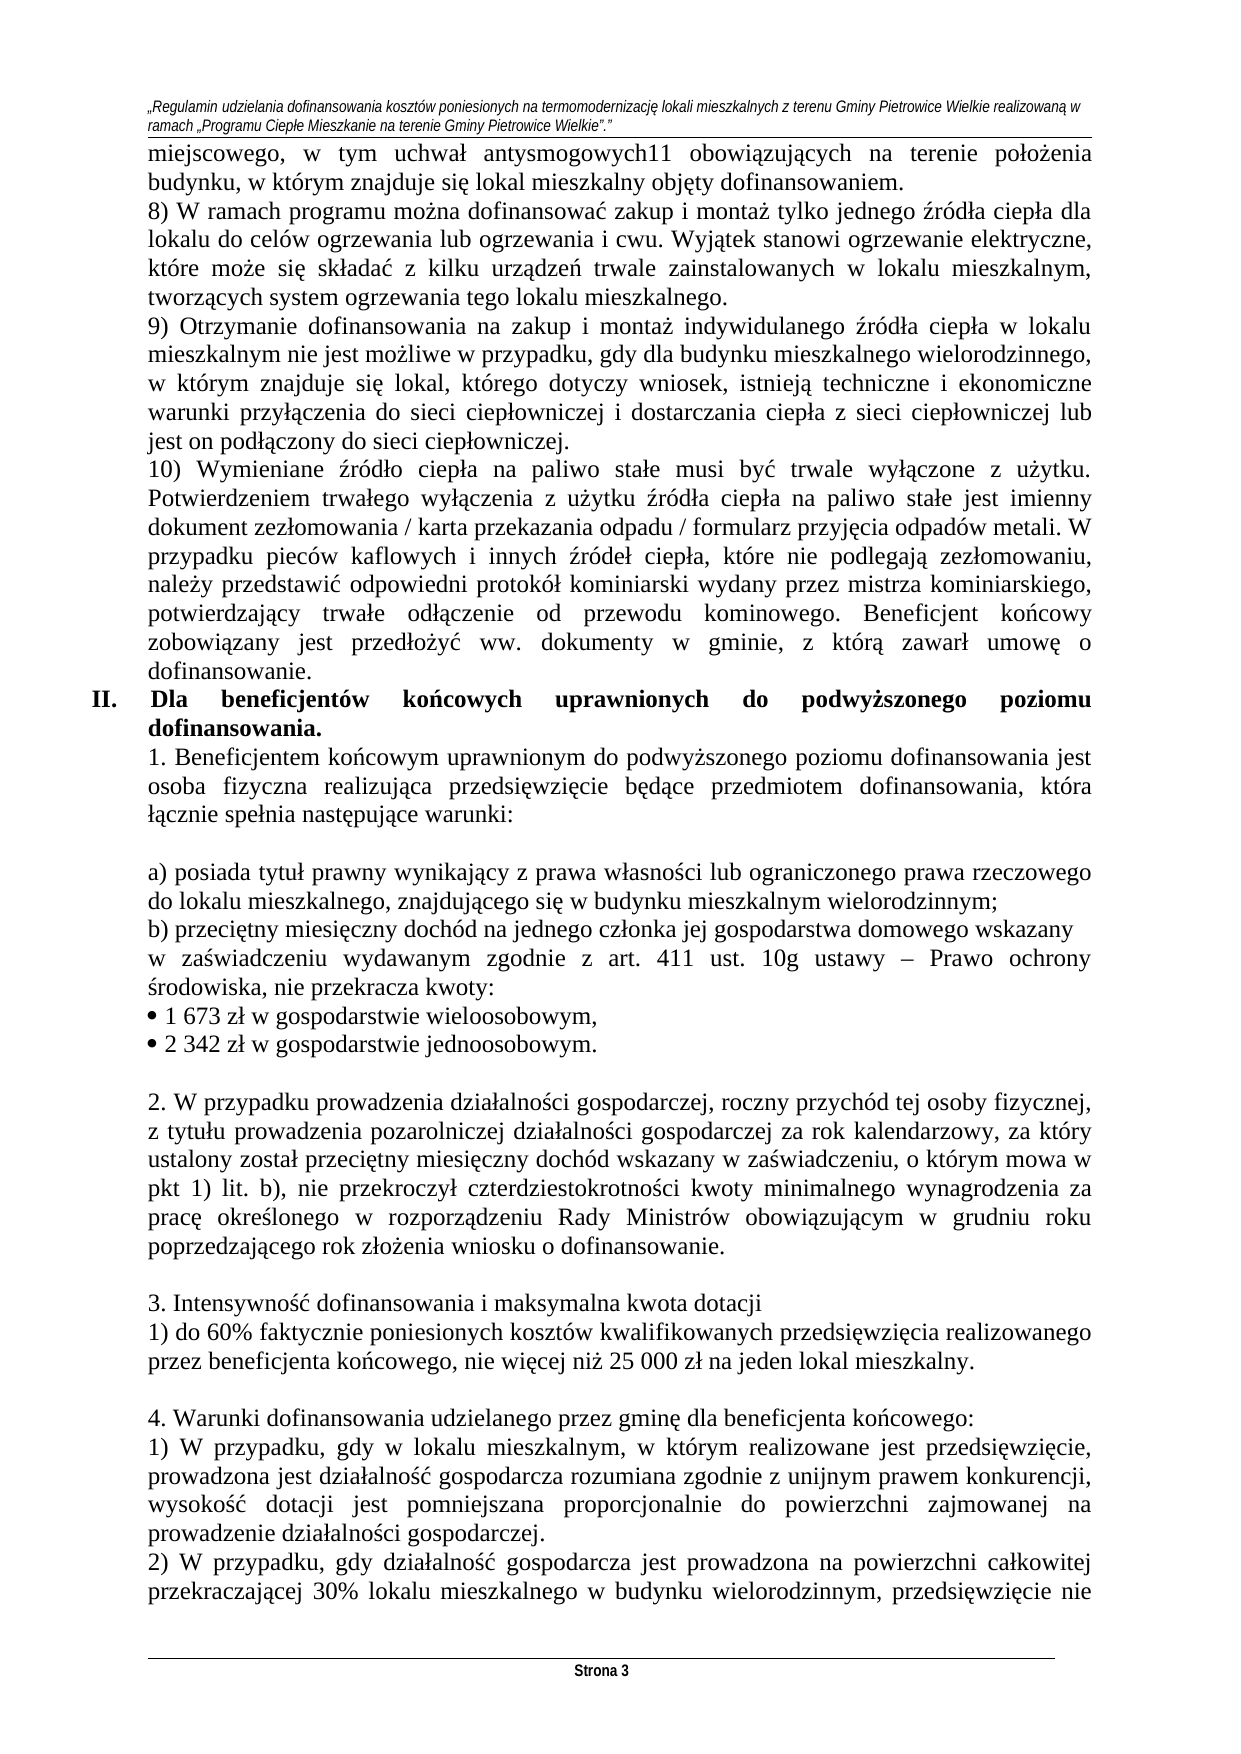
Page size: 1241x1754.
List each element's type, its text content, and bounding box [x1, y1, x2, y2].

text 1) W przypadku, gdy w lokalu mieszkalnym, w którym realizowane jest przedsięwzięcie, prowadzona jest działalność gospodarcza rozumiana zgodnie z unijnym prawem konkurencji, wysokość dotacji jest pomniejszana proporcjonalnie do powierzchni zajmowanej na prowadzenie działalności gospodarczej. [148, 1432, 1092, 1547]
text 1. Beneficjentem końcowym uprawnionym do podwyższonego poziomu dofinansowania jest osoba fizyczna realizująca przedsięwzięcie będące przedmiotem dofinansowania, która łącznie spełnia następujące warunki: [148, 742, 1092, 828]
text 1) do 60% faktycznie poniesionych kosztów kwalifikowanych przedsięwzięcia realizowanego przez beneficjenta końcowego, nie więcej niż 25 000 zł na jeden lokal mieszkalny. [148, 1317, 1092, 1374]
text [148, 1547, 1092, 1604]
text II. Dla beneficjentów końcowych uprawnionych do podwyższonego poziomu dofinansowania. [91, 684, 1092, 742]
text a) posiada tytuł prawny wynikający z prawa własności lub ograniczonego prawa rzeczowego do lokalu mieszkalnego, znajdującego się w budynku mieszkalnym wielorodzinnym; [148, 857, 1092, 914]
text 10) Wymieniane źródło ciepła na paliwo stałe musi być trwale wyłączone z użytku. Potwierdzeniem trwałego wyłączenia z użytku źródła ciepła na paliwo stałe jest imienny dokument zezłomowania / karta przekazania odpadu / formularz przyjęcia odpadów metali. W przypadku pieców kaflowych i innych źródeł ciepła, które nie podlegają zezłomowaniu, należy przedstawić odpowiedni protokół kominiarski wydany przez mistrza kominiarskiego, potwierdzający trwałe odłączenie od przewodu kominowego. Beneficjent końcowy zobowiązany jest przedłożyć ww. dokumenty w gminie, z którą zawarł umowę o dofinansowanie. [148, 454, 1092, 684]
text 9) Otrzymanie dofinansowania na zakup i montaż indywidulanego źródła ciepła w lokalu mieszkalnym nie jest możliwe w przypadku, gdy dla budynku mieszkalnego wielorodzinnego, w którym znajduje się lokal, którego dotyczy wniosek, istnieją techniczne i ekonomiczne warunki przyłączenia do sieci ciepłowniczej i dostarczania ciepła z sieci ciepłowniczej lub jest on podłączony do sieci ciepłowniczej. [148, 311, 1092, 454]
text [148, 138, 1092, 196]
text 2 342 zł w gospodarstwie jednoosobowym. [148, 1029, 1092, 1058]
text 2. W przypadku prowadzenia działalności gospodarczej, roczny przychód tej osoby fizycznej, z tytułu prowadzenia pozarolniczej działalności gospodarczej za rok kalendarzowy, za który ustalony został przeciętny miesięczny dochód wskazany w zaświadczeniu, o którym mowa w pkt 1) lit. b), nie przekroczył czterdziestokrotności kwoty minimalnego wynagrodzenia za pracę określonego w rozporządzeniu Rady Ministrów obowiązującym w grudniu roku poprzedzającego rok złożenia wniosku o dofinansowanie. [148, 1087, 1092, 1259]
text b) przeciętny miesięczny dochód na jednego członka jej gospodarstwa domowego wskazany [148, 914, 1092, 943]
text 4. Warunki dofinansowania udzielanego przez gminę dla beneficjenta końcowego: [148, 1403, 1092, 1432]
text 8) W ramach programu można dofinansować zakup i montaż tylko jednego źródła ciepła dla lokalu do celów ogrzewania lub ogrzewania i cwu. Wyjątek stanowi ogrzewanie elektryczne, które może się składać z kilku urządzeń trwale zainstalowanych w lokalu mieszkalnym, tworzących system ogrzewania tego lokalu mieszkalnego. [148, 196, 1092, 311]
text w zaświadczeniu wydawanym zgodnie z art. 411 ust. 10g ustawy – Prawo ochrony środowiska, nie przekracza kwoty: [148, 943, 1092, 1001]
text 1 673 zł w gospodarstwie wieloosobowym, [148, 1001, 1092, 1029]
text 3. Intensywność dofinansowania i maksymalna kwota dotacji [148, 1288, 1092, 1317]
